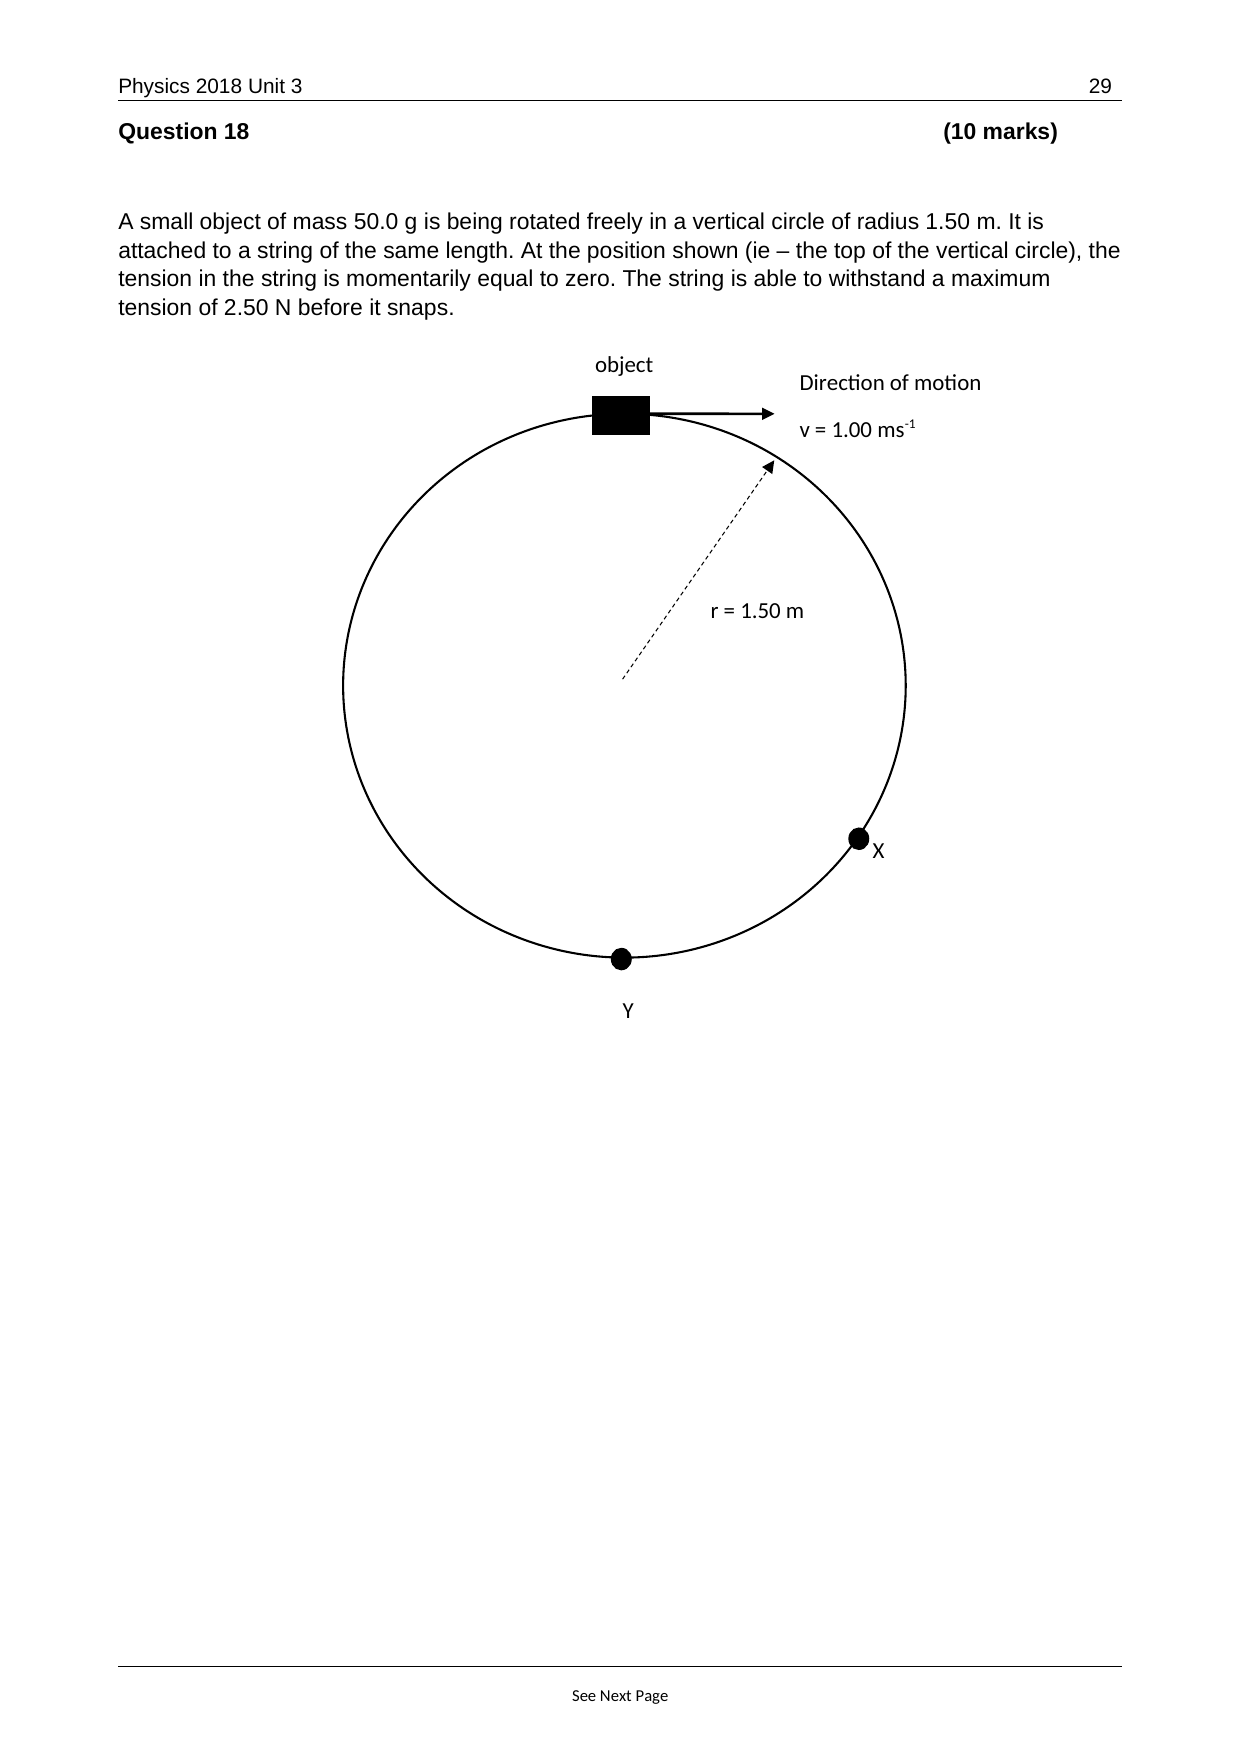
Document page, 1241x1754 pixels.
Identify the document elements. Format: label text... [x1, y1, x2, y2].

text Question 18 (10 marks) [118, 118, 1122, 144]
text A small object of mass 50.0 g is being rotated freely in a vertical circle of radius 1.50 m. It is attached to a string of the same length. At the position shown (ie – the top of the vertical circle), the tension in the string is momentarily equal to zero. The string is able to withstand a maximum tension of 2.50 N before it snaps. [118, 208, 1122, 320]
